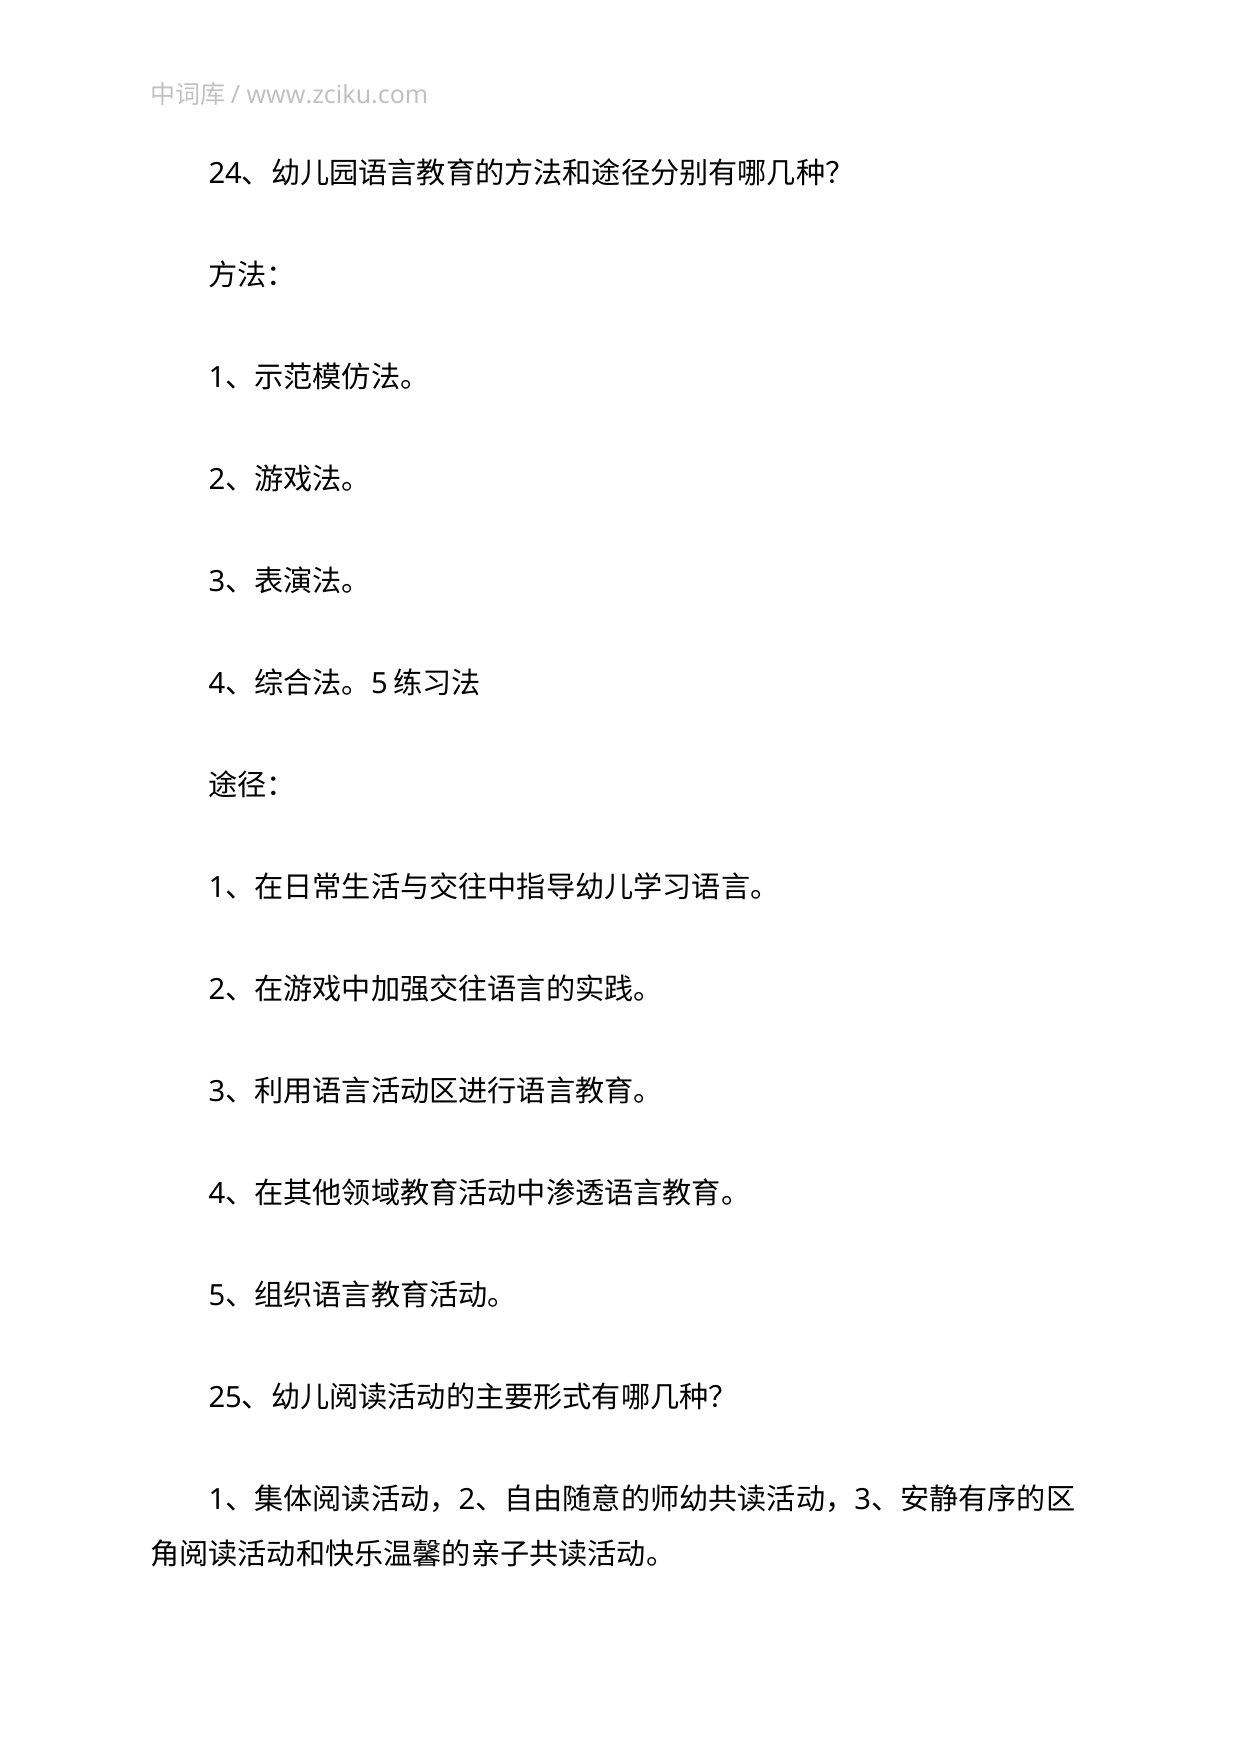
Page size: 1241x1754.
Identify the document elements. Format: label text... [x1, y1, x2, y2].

text 5、组织语言教育活动。 [150, 1271, 1090, 1314]
text 4、综合法。5练习法 [150, 660, 1090, 702]
text 1、在日常生活与交往中指导幼儿学习语言。 [150, 863, 1090, 906]
text 1、集体阅读活动，2、自由随意的师幼共读活动，3、安静有序的区角阅读活动和快乐温馨的亲子共读活动。 [150, 1475, 1090, 1573]
text 2、游戏法。 [150, 456, 1090, 498]
text 1、示范模仿法。 [150, 354, 1090, 396]
text 2、在游戏中加强交往语言的实践。 [150, 965, 1090, 1008]
text 方法： [150, 252, 1090, 294]
text 3、利用语言活动区进行语言教育。 [150, 1067, 1090, 1110]
text 24、幼儿园语言教育的方法和途径分别有哪几种？ [150, 150, 1090, 192]
text 途径： [150, 762, 1090, 804]
text 4、在其他领域教育活动中渗透语言教育。 [150, 1169, 1090, 1212]
text 25、幼儿阅读活动的主要形式有哪几种？ [150, 1373, 1090, 1416]
text 3、表演法。 [150, 558, 1090, 600]
